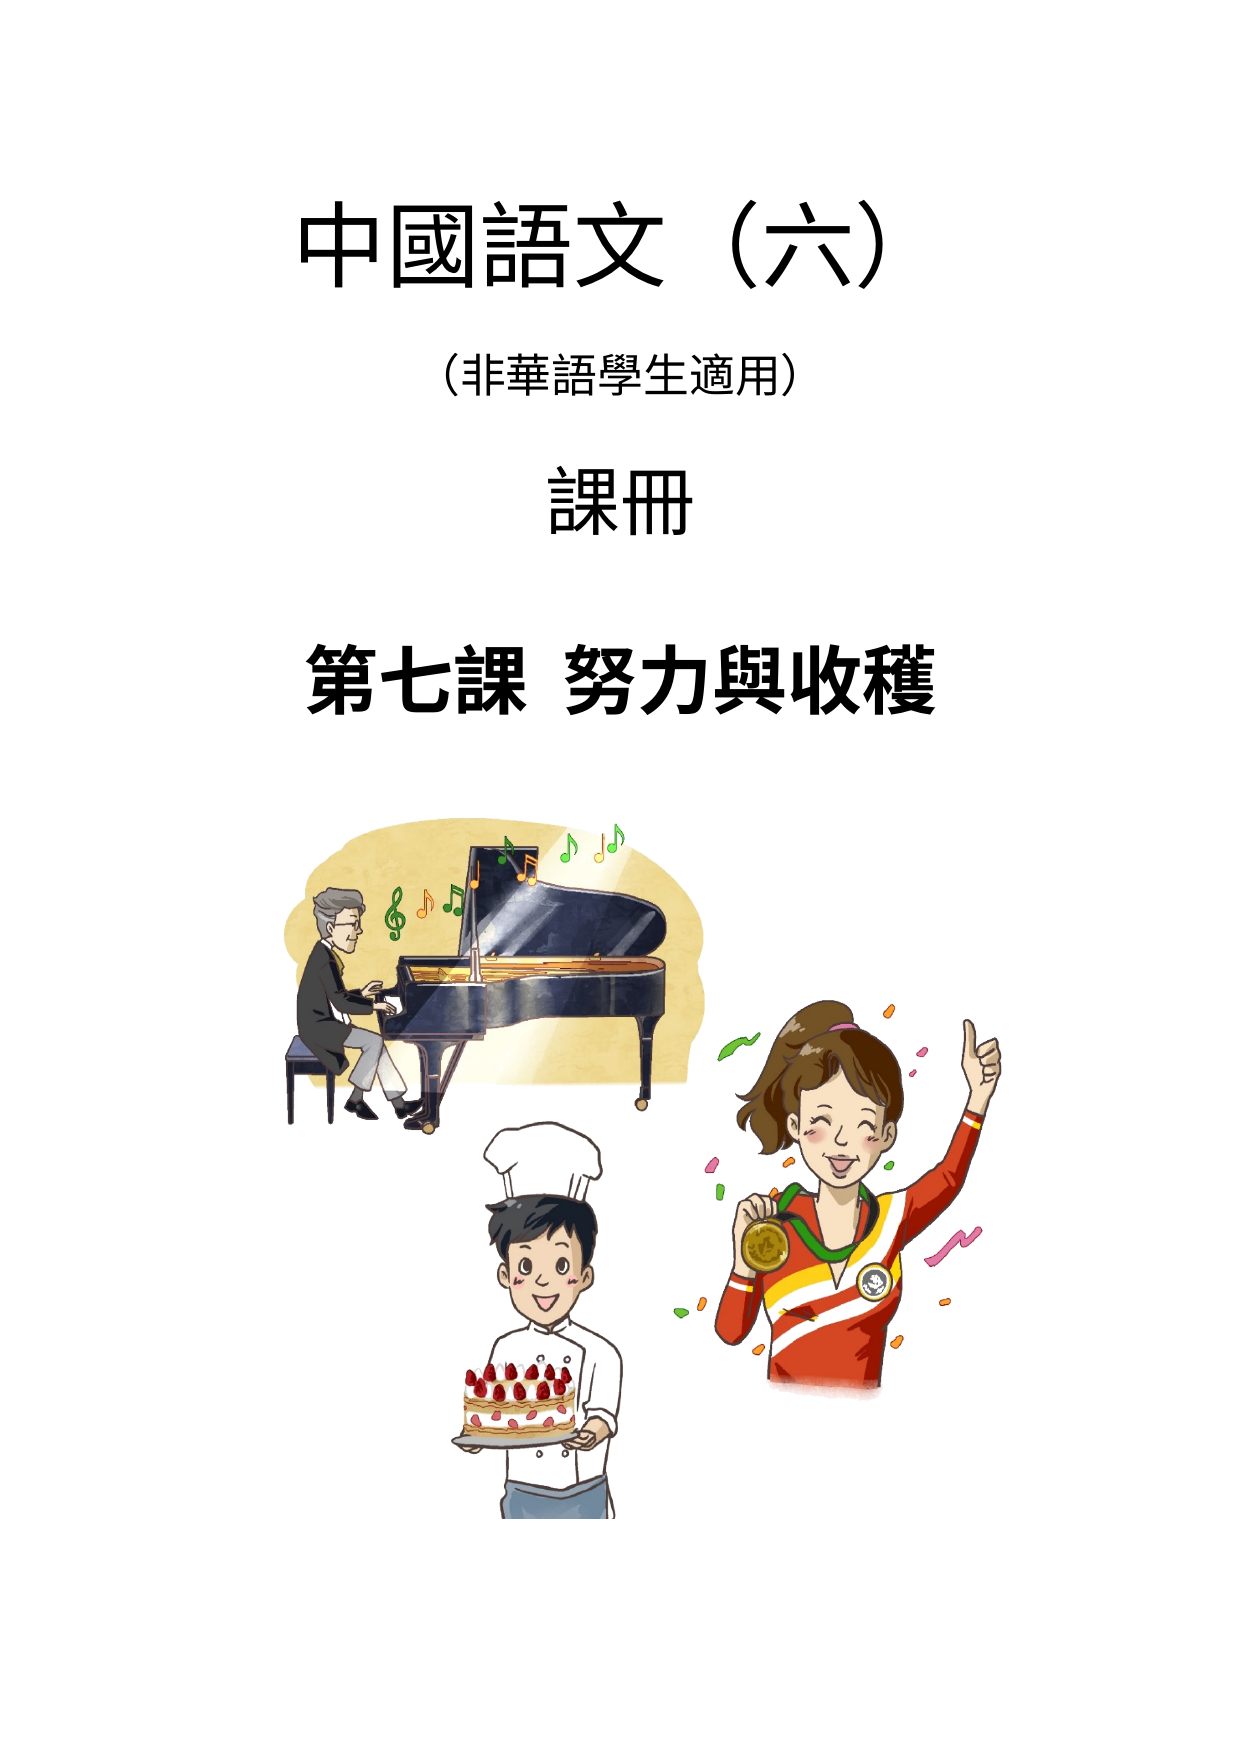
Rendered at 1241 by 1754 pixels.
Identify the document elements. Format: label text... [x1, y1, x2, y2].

text （非華語學生適用） [177, 335, 1063, 410]
text 第七課 努力與收穫 [177, 619, 1063, 732]
picture [223, 768, 1017, 1519]
text 課冊 [177, 441, 1063, 553]
text 中國語文（六） [177, 164, 1063, 314]
